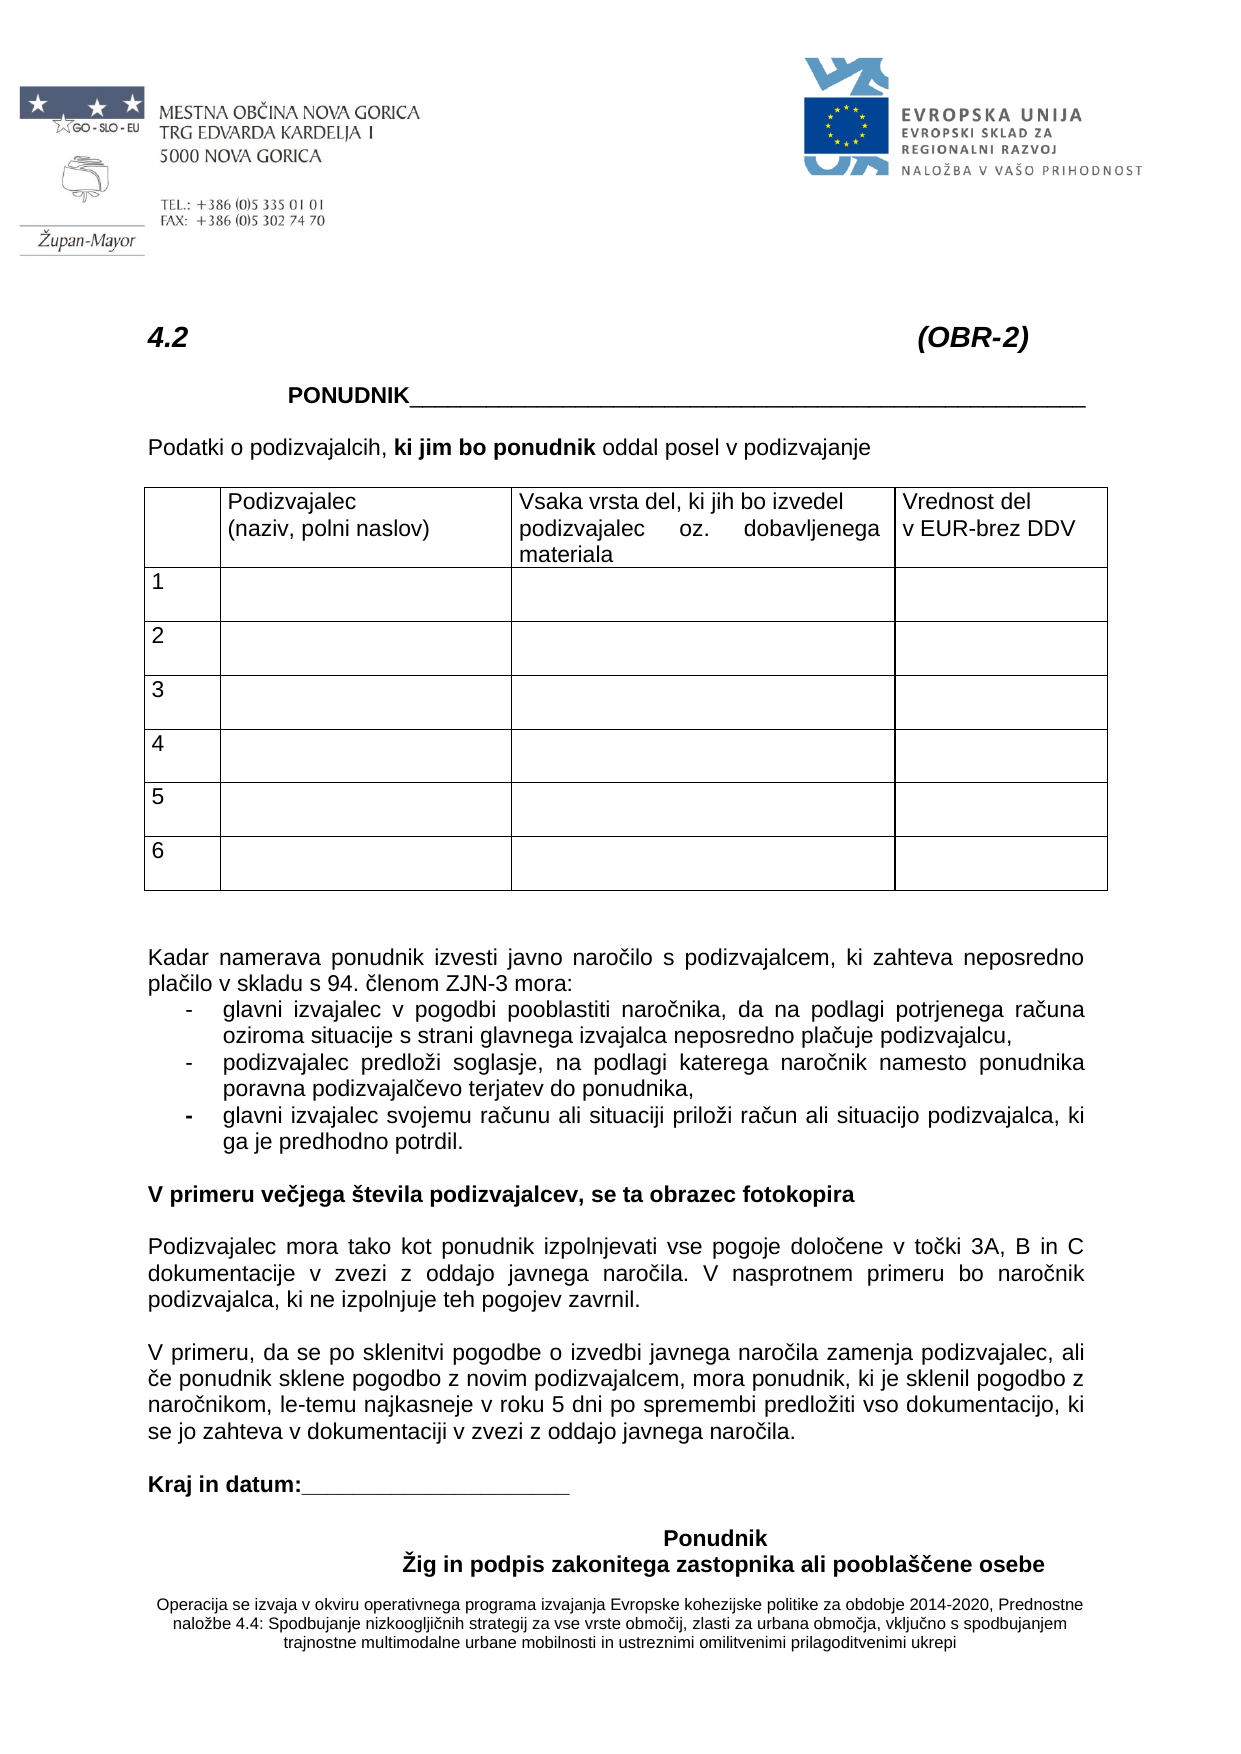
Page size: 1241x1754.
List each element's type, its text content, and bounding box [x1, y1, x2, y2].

list glavni izvajalec svojemu računu ali situaciji priloži račun ali situacijo podizvajalca, ki ga je predhodno potrdil. [185, 1102, 1085, 1154]
table_cell [221, 676, 511, 728]
table_cell 3 [145, 676, 220, 728]
table_cell [896, 568, 1107, 621]
table_header Vsaka vrsta del, ki jih bo izvedel podizvajalec oz. dobavljenega materiala [512, 488, 894, 567]
text V primeru, da se po sklenitvi pogodbe o izvedbi javnega naročila zamenja podizvajalec, ali če ponudnik sklene pogodbo z novim podizvajalcem, mora ponudnik, ki je sklenil pogodbo z naročnikom, le-temu najkasneje v roku 5 dni po spremembi predložiti vso dokumentacijo, ki se jo zahteva v dokumentaciji v zvezi z oddajo javnega naročila. [148, 1339, 1085, 1444]
text Kraj in datum:_____________________ [148, 1471, 1085, 1497]
table_cell [896, 730, 1107, 782]
text Podatki o podizvajalcih, ki jim bo ponudnik oddal posel v podizvajanje [148, 434, 1085, 461]
list podizvajalec predloži soglasje, na podlagi katerega naročnik namesto ponudnika poravna podizvajalčevo terjatev do ponudnika, [185, 1049, 1085, 1102]
text PONUDNIK_____________________________________________________ [148, 382, 1085, 408]
table_cell [896, 783, 1107, 836]
table_cell [512, 837, 894, 890]
table_cell [221, 622, 511, 675]
table_cell [896, 837, 1107, 890]
table_cell [221, 783, 511, 836]
table_cell 1 [145, 568, 220, 621]
table_cell 5 [145, 783, 220, 836]
table_cell [512, 568, 894, 621]
table_cell [512, 783, 894, 836]
table_cell [221, 568, 511, 621]
table_cell 4 [145, 730, 220, 782]
table_cell [896, 676, 1107, 728]
table_header Vrednost del v EUR-brez DDV [896, 488, 1107, 567]
table_cell [512, 622, 894, 675]
picture [717, 7, 1187, 233]
table_cell 6 [145, 837, 220, 890]
table_cell [512, 676, 894, 728]
list (OBR-2) [148, 320, 1093, 354]
table_cell [512, 730, 894, 782]
text Kadar namerava ponudnik izvesti javno naročilo s podizvajalcem, ki zahteva neposredno plačilo v skladu s 94. členom ZJN-3 mora: [148, 943, 1085, 996]
list glavni izvajalec v pogodbi pooblastiti naročnika, da na podlagi potrjenega računa oziroma situacije s strani glavnega izvajalca neposredno plačuje podizvajalcu, [185, 996, 1085, 1049]
picture [19, 86, 424, 260]
table_header Podizvajalec (naziv, polni naslov) [221, 488, 511, 567]
table_cell [221, 730, 511, 782]
table_cell [896, 622, 1107, 675]
table_cell 2 [145, 622, 220, 675]
text Žig in podpis zakonitega zastopnika ali pooblaščene osebe [148, 1551, 1085, 1578]
text Ponudnik [148, 1525, 1085, 1551]
table_header [145, 488, 220, 567]
table_cell [221, 837, 511, 890]
text Podizvajalec mora tako kot ponudnik izpolnjevati vse pogoje določene v točki 3A, B in C dokumentacije v zvezi z oddajo javnega naročila. V nasprotnem primeru bo naročnik podizvajalca, ki ne izpolnjuje teh pogojev zavrnil. [148, 1233, 1085, 1312]
text V primeru večjega števila podizvajalcev, se ta obrazec fotokopira [148, 1181, 1085, 1207]
